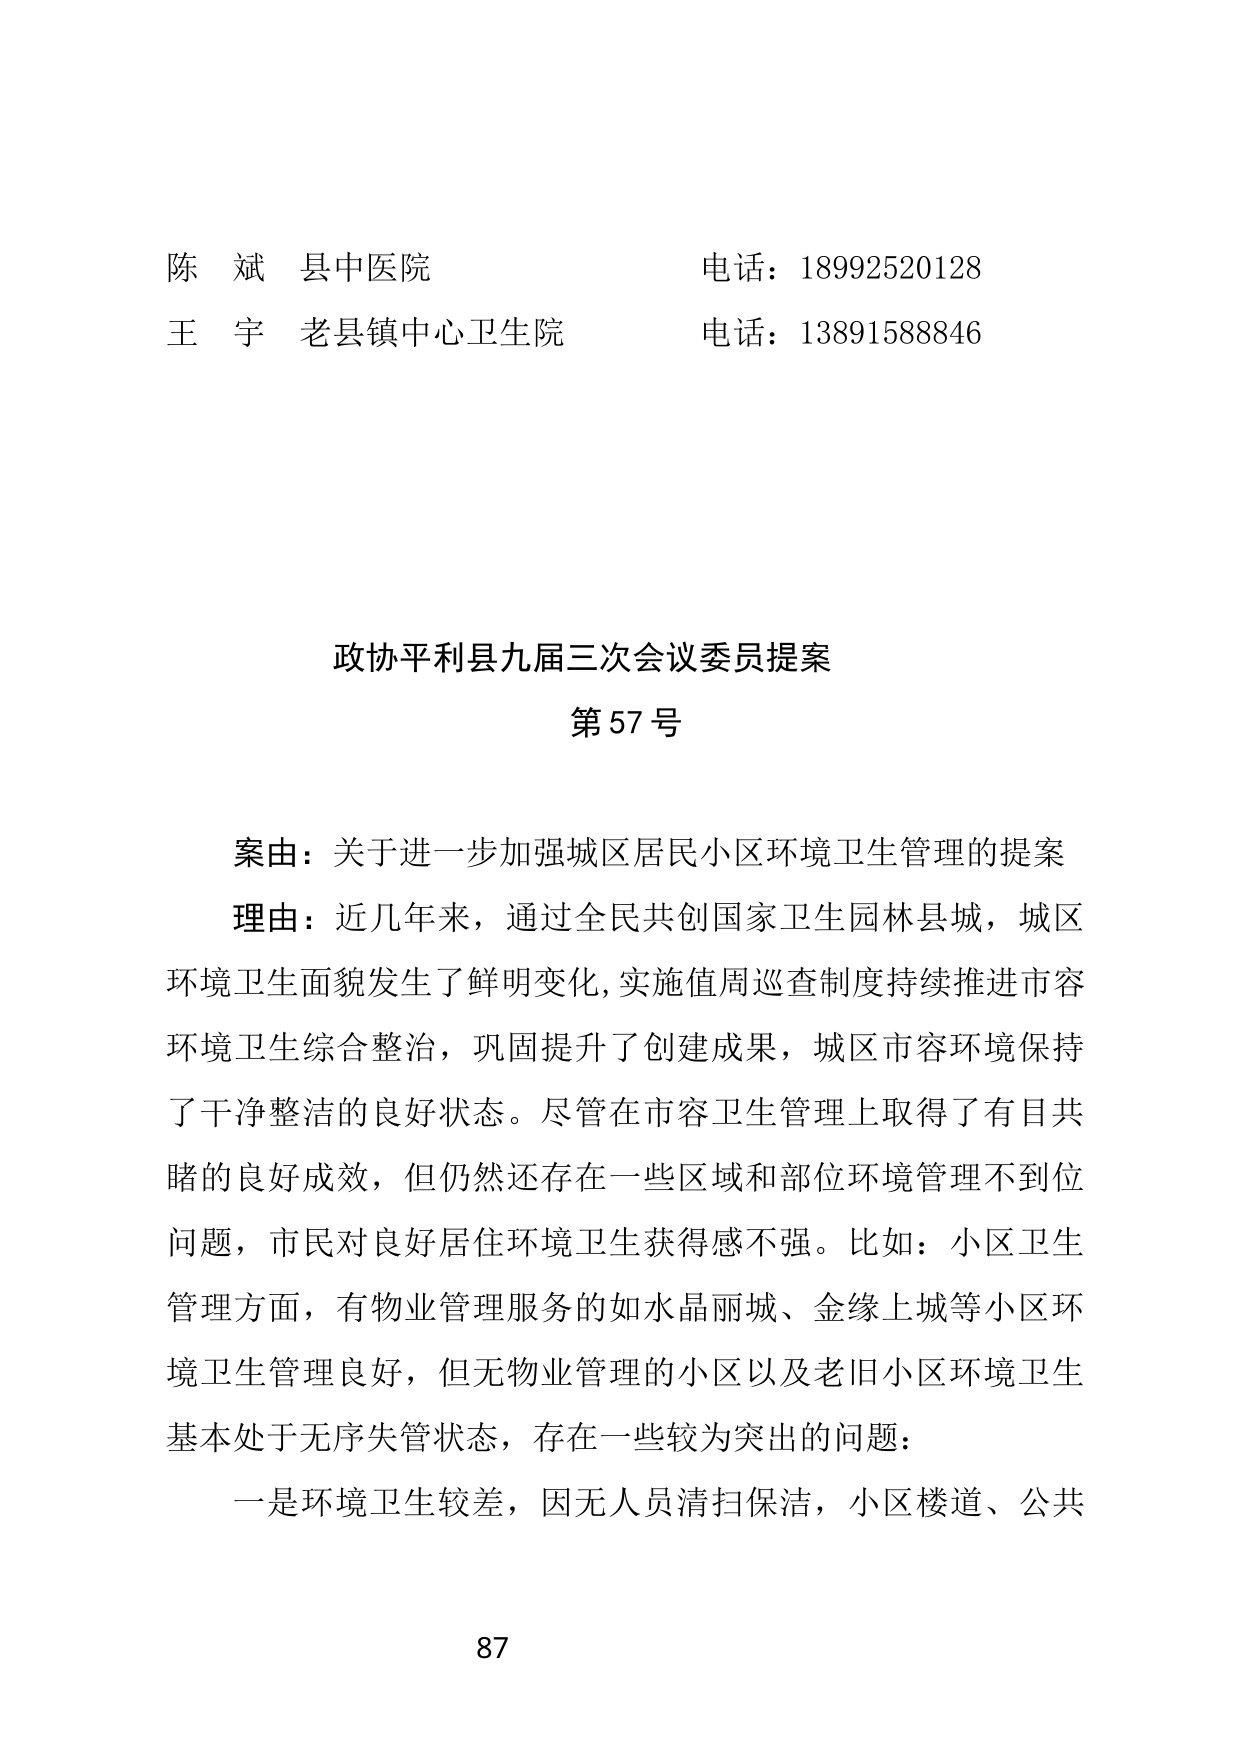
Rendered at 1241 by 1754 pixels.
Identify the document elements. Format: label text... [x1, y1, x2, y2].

text 王 宇 老县镇中心卫生院 电话：13891588846 [165, 298, 1087, 363]
text 第57号 [165, 688, 1087, 753]
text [165, 1468, 1087, 1533]
text 理由：近几年来，通过全民共创国家卫生园林县城，城区环境卫生面貌发生了鲜明变化,实施值周巡查制度持续推进市容环境卫生综合整治，巩固提升了创建成果，城区市容环境保持了干净整洁的良好状态。尽管在市容卫生管理上取得了有目共睹的良好成效，但仍然还存在一些区域和部位环境管理不到位问题，市民对良好居住环境卫生获得感不强。比如：小区卫生管理方面，有物业管理服务的如水晶丽城、金缘上城等小区环境卫生管理良好，但无物业管理的小区以及老旧小区环境卫生基本处于无序失管状态，存在一些较为突出的问题： [165, 883, 1087, 1468]
text 案由：关于进一步加强城区居民小区环境卫生管理的提案 [165, 818, 1087, 883]
text 政协平利县九届三次会议委员提案 [165, 623, 1087, 688]
text 陈 斌 县中医院 电话：18992520128 [165, 233, 1087, 298]
